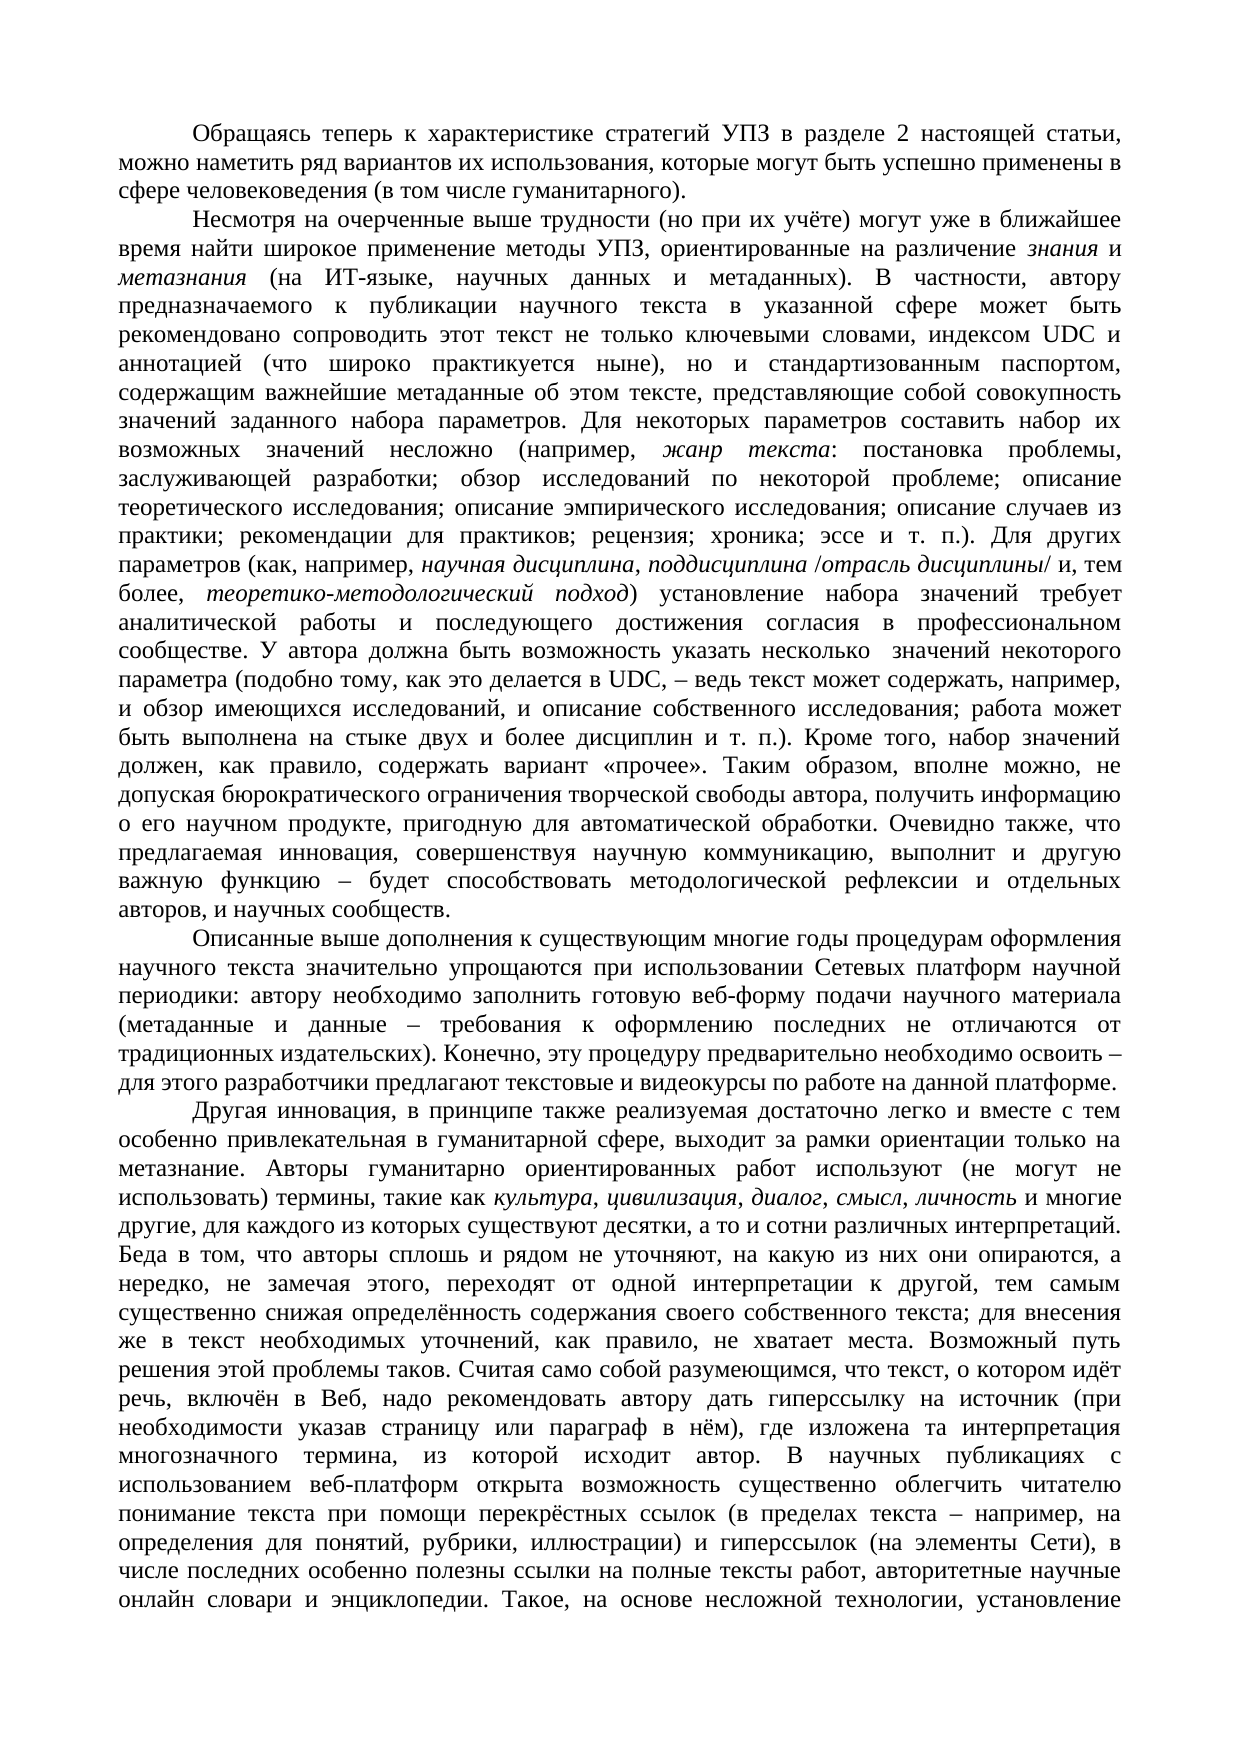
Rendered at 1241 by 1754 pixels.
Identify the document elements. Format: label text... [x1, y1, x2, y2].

text Обращаясь теперь к характеристике стратегий УПЗ в разделе 2 настоящей статьи, можно наметить ряд вариантов их использования, которые могут быть успешно применены в сфере человековедения (в том числе гуманитарного). [118, 118, 1122, 204]
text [118, 1096, 1122, 1613]
text Описанные выше дополнения к существующим многие годы процедурам оформления научного текста значительно упрощаются при использовании Сетевых платформ научной периодики: автору необходимо заполнить готовую веб-форму подачи научного материала (метаданные и данные – требования к оформлению последних не отличаются от традиционных издательских). Конечно, эту процедуру предварительно необходимо освоить – для этого разработчики предлагают текстовые и видеокурсы по работе на данной платформе. [118, 923, 1122, 1096]
text Несмотря на очерченные выше трудности (но при их учёте) могут уже в ближайшее время найти широкое применение методы УПЗ, ориентированные на различение знания и метазнания (на ИТ-языке, научных данных и метаданных). В частности, автору предназначаемого к публикации научного текста в указанной сфере может быть рекомендовано сопроводить этот текст не только ключевыми словами, индексом UDC и аннотацией (что широко практикуется ныне), но и стандартизованным паспортом, содержащим важнейшие метаданные об этом тексте, представляющие собой совокупность значений заданного набора параметров. Для некоторых параметров составить набор их возможных значений несложно (например, жанр текста: постановка проблемы, заслуживающей разработки; обзор исследований по некоторой проблеме; описание теоретического исследования; описание эмпирического исследования; описание случаев из практики; рекомендации для практиков; рецензия; хроника; эссе и т. п.). Для других параметров (как, например, научная дисциплина, поддисциплина /отрасль дисциплины/ и, тем более, теоретико-методологический подход) установление набора значений требует аналитической работы и последующего достижения согласия в профессиональном сообществе. У автора должна быть возможность указать несколько значений некоторого параметра (подобно тому, как это делается в UDC, – ведь текст может содержать, например, и обзор имеющихся исследований, и описание собственного исследования; работа может быть выполнена на стыке двух и более дисциплин и т. п.). Кроме того, набор значений должен, как правило, содержать вариант «прочее». Таким образом, вполне можно, не допуская бюрократического ограничения творческой свободы автора, получить информацию о его научном продукте, пригодную для автоматической обработки. Очевидно также, что предлагаемая инновация, совершенствуя научную коммуникацию, выполнит и другую важную функцию – будет способствовать методологической рефлексии и отдельных авторов, и научных сообществ. [118, 204, 1122, 923]
